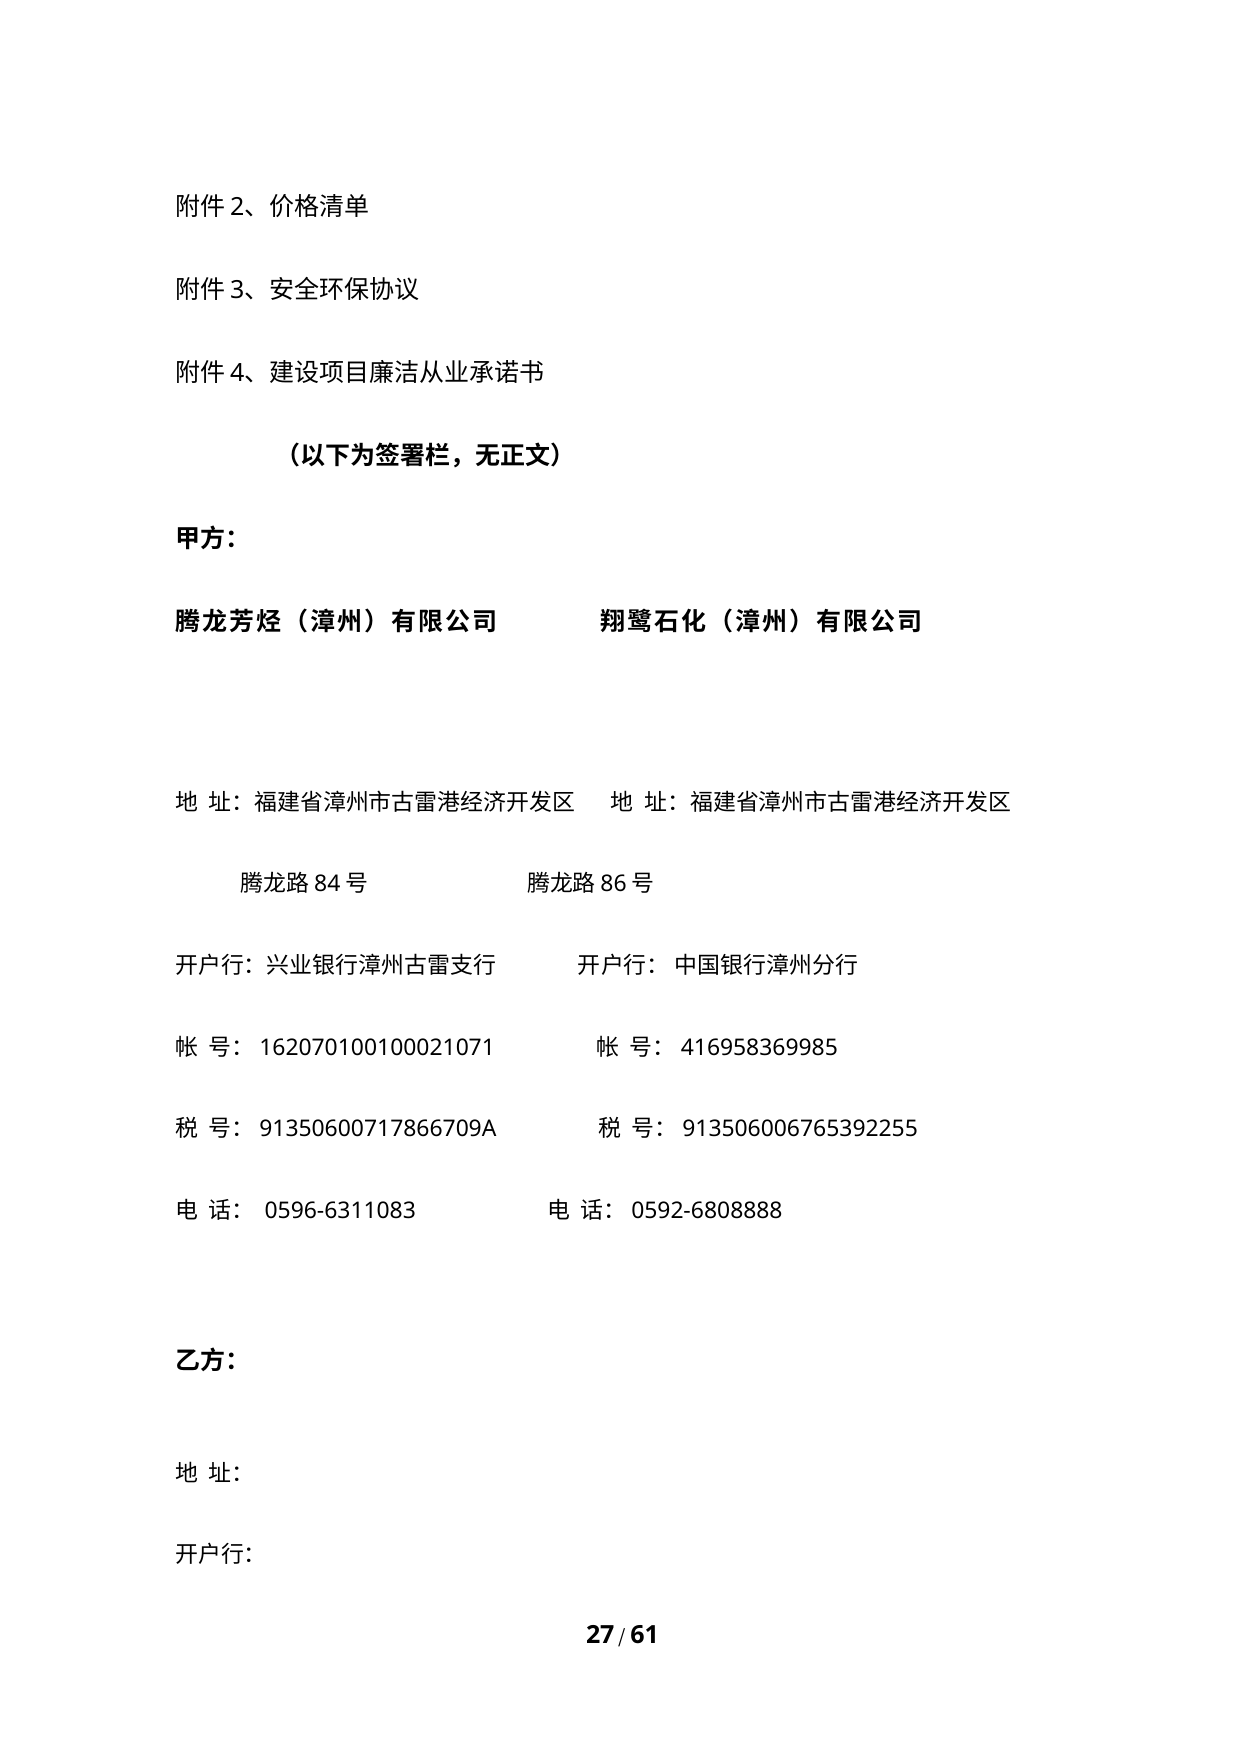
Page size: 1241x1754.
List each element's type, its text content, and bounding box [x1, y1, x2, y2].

text 腾龙芳烃（漳州）有限公司 翔鹭石化（漳州）有限公司 [175, 587, 1081, 652]
text 地 址： [175, 1439, 1081, 1504]
text 开户行： [175, 1521, 1081, 1586]
text 电 话： 0596-6311083 电 话： 0592-6808888 [175, 1176, 1081, 1241]
text 附件4、建设项目廉洁从业承诺书 [175, 338, 1065, 403]
text 甲方： [175, 504, 1081, 569]
text 税 号： 91350600717866709A 税 号： 913506006765392255 [175, 1094, 1081, 1159]
text 附件3、安全环保协议 [175, 255, 1065, 320]
text 附件2、价格清单 [175, 172, 1065, 237]
text 地 址：福建省漳州市古雷港经济开发区 地 址：福建省漳州市古雷港经济开发区 [175, 670, 1081, 833]
text 开户行：兴业银行漳州古雷支行 开户行： 中国银行漳州分行 [175, 931, 1081, 996]
text 乙方： [175, 1326, 1065, 1391]
text （以下为签署栏，无正文） [175, 421, 1065, 486]
text 帐 号： 162070100100021071 帐 号： 416958369985 [175, 1013, 1081, 1078]
text 腾龙路84号 腾龙路86号 [175, 849, 1081, 914]
